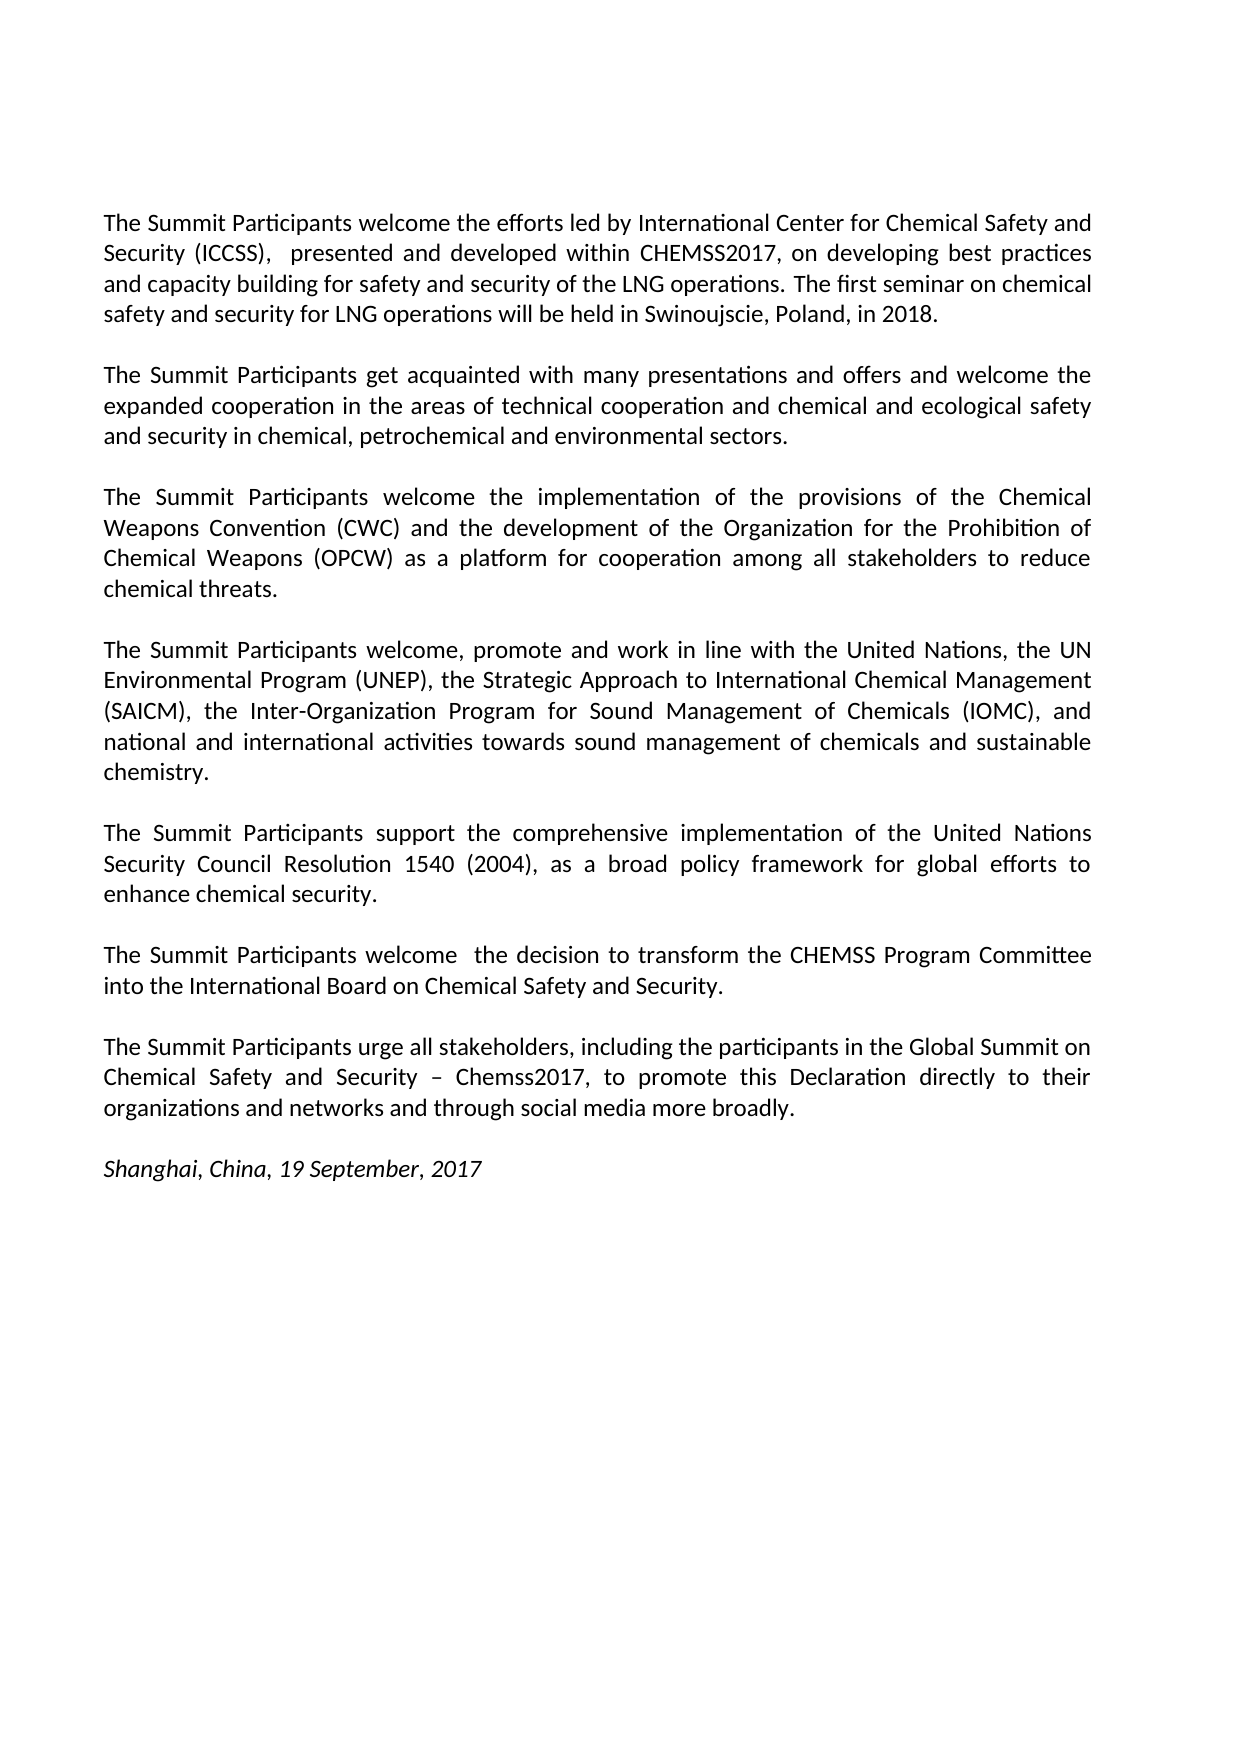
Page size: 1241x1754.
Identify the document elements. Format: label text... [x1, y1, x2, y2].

text The Summit Participants welcome, promote and work in line with the United Nations, the UN Environmental Program (UNEP), the Strategic Approach to International Chemical Management (SAICM), the Inter-Organization Program for Sound Management of Chemicals (IOMC), and national and international activities towards sound management of chemicals and sustainable chemistry. [103, 634, 1093, 787]
text The Summit Participants welcome the implementation of the provisions of the Chemical Weapons Convention (CWC) and the development of the Organization for the Prohibition of Chemical Weapons (OPCW) as a platform for cooperation among all stakeholders to reduce chemical threats. [103, 481, 1093, 603]
text The Summit Participants get acquainted with many presentations and offers and welcome the expanded cooperation in the areas of technical cooperation and chemical and ecological safety and security in chemical, petrochemical and environmental sectors. [103, 359, 1093, 451]
text The Summit Participants welcome the decision to transform the CHEMSS Program Committee into the International Board on Chemical Safety and Security. [103, 939, 1093, 1000]
text The Summit Participants support the comprehensive implementation of the United Nations Security Council Resolution 1540 (2004), as a broad policy framework for global efforts to enhance chemical security. [103, 817, 1093, 909]
text Shanghai, China, 19 September, 2017 [103, 1153, 1093, 1183]
text The Summit Participants urge all stakeholders, including the participants in the Global Summit on Chemical Safety and Security – Chemss2017, to promote this Declaration directly to their organizations and networks and through social media more broadly. [103, 1031, 1093, 1122]
text The Summit Participants welcome the efforts led by International Center for Chemical Safety and Security (ICCSS), presented and developed within CHEMSS2017, on developing best practices and capacity building for safety and security of the LNG operations. The first seminar on chemical safety and security for LNG operations will be held in Swinoujscie, Poland, in 2018. [103, 207, 1093, 329]
